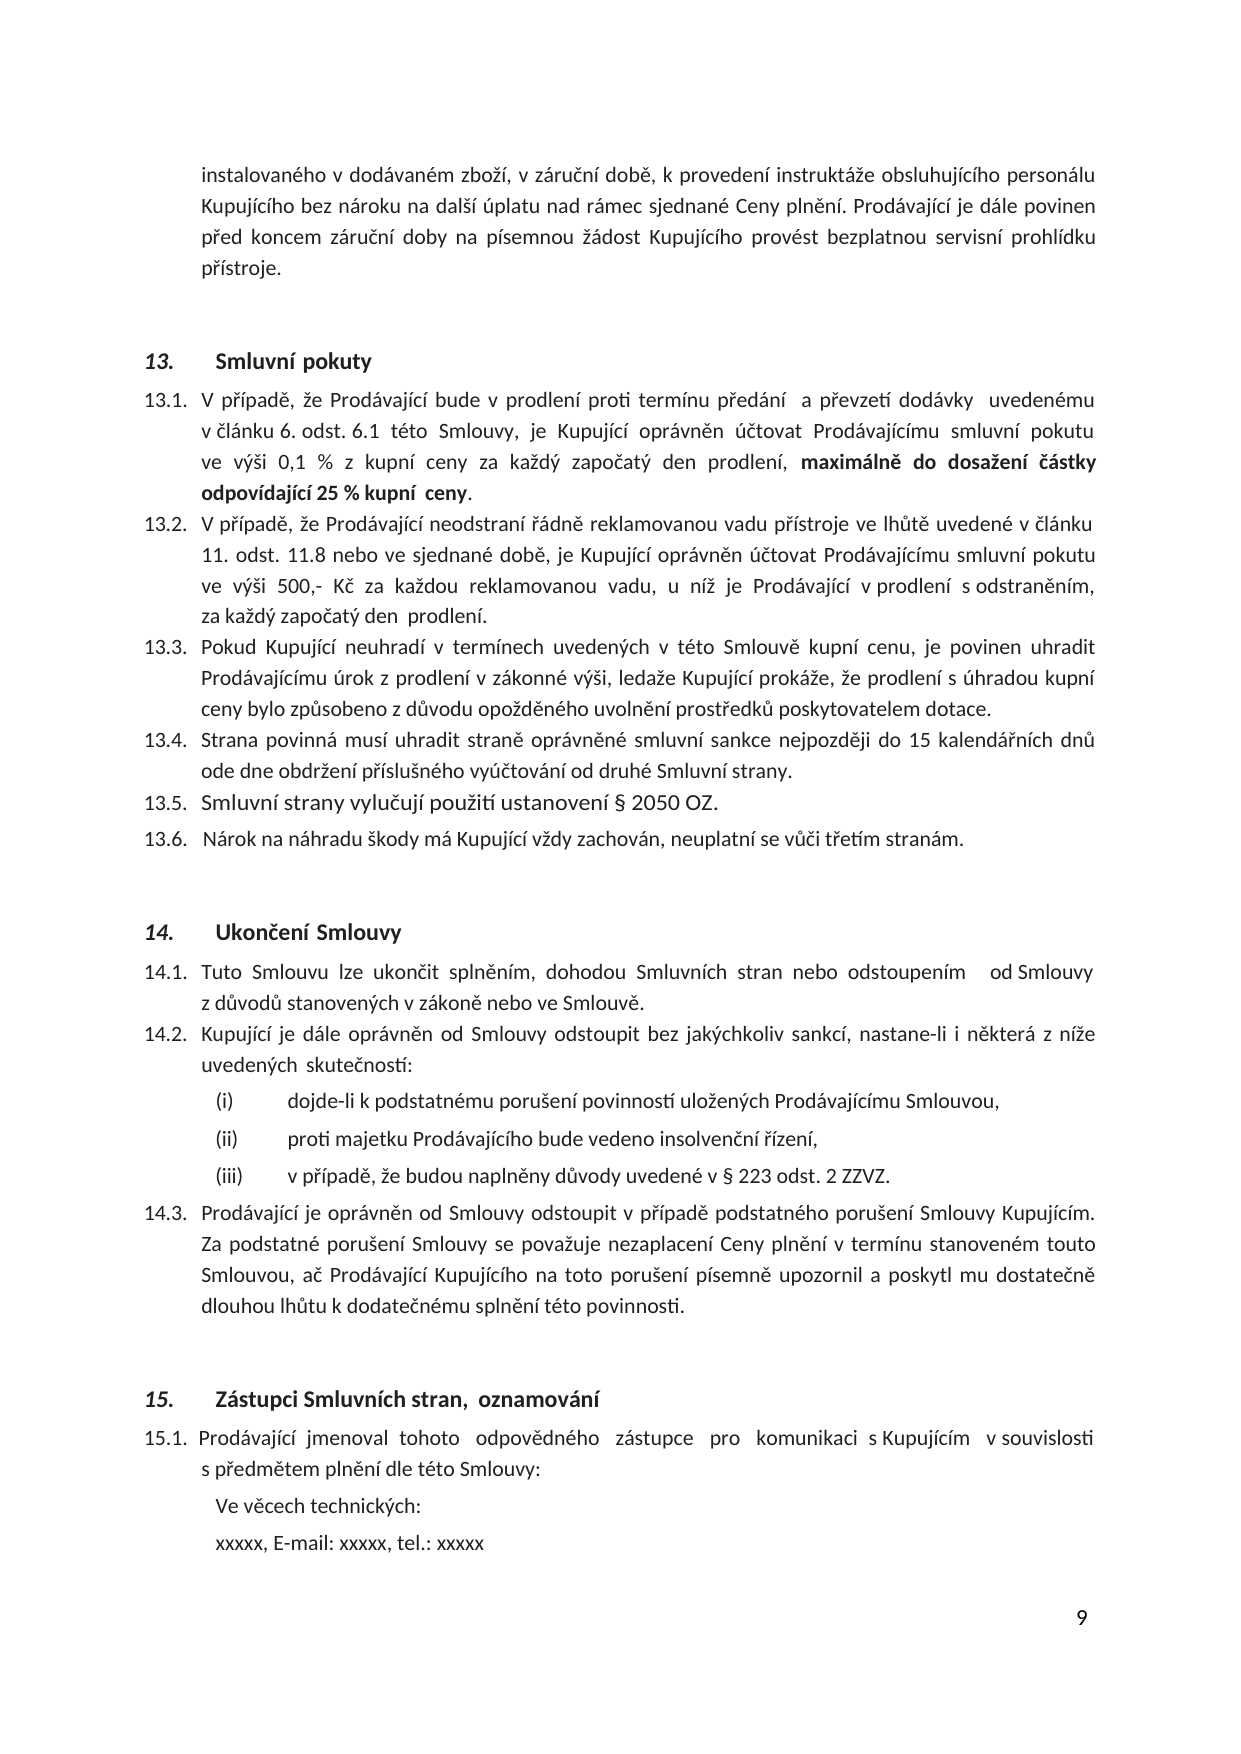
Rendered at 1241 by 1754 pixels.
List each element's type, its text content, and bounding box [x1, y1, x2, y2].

list V případě, že Prodávající bude v prodlení proti termínu předání a převzetí dodávky uvedenému v článku 6. odst. 6.1 této Smlouvy, je Kupující oprávněn účtovat Prodávajícímu smluvní pokutu ve výši 0,1 % z kupní ceny za každý započatý den prodlení, maximálně do dosažení částky odpovídající 25 % kupní ceny. [144, 386, 1097, 505]
text z důvodů stanovených v zákoně nebo ve Smlouvě. [201, 989, 1107, 1016]
text xxxxx, E-mail: xxxxx, tel.: xxxxx [215, 1529, 1107, 1556]
subtitle Ukončení Smlouvy [144, 917, 1107, 947]
text 11. odst. 11.8 nebo ve sjednané době, je Kupující oprávněn účtovat Prodávajícímu smluvní pokutu ve výši 500,- Kč za každou reklamovanou vadu, u níž je Prodávající v prodlení s odstraněním, za každý započatý den prodlení. [201, 541, 1097, 629]
list Strana povinná musí uhradit straně oprávněné smluvní sankce nejpozději do 15 kalendářních dnů ode dne obdržení příslušného vyúčtování od druhé Smluvní strany. [143, 726, 1096, 783]
list V případě, že Prodávající neodstraní řádně reklamovanou vadu přístroje ve lhůtě uvedené v článku [143, 510, 1107, 536]
subtitle Smluvní pokuty [144, 346, 1107, 375]
list dojde-li k podstatnému porušení povinností uložených Prodávajícímu Smlouvou, [215, 1088, 1107, 1114]
list Pokud Kupující neuhradí v termínech uvedených v této Smlouvě kupní cenu, je povinen uhradit Prodávajícímu úrok z prodlení v zákonné výši, ledaže Kupující prokáže, že prodlení s úhradou kupní ceny bylo způsobeno z důvodu opožděného uvolnění prostředků poskytovatelem dotace. [143, 633, 1096, 722]
list proti majetku Prodávajícího bude vedeno insolvenční řízení, [215, 1125, 1107, 1152]
list Kupující je dále oprávněn od Smlouvy odstoupit bez jakýchkoliv sankcí, nastane-li i některá z níže uvedených skutečností: [143, 1020, 1096, 1078]
text 13.6. Nárok na náhradu škody má Kupující vždy zachován, neuplatní se vůči třetím stranám. [143, 825, 1107, 851]
list v případě, že budou naplněny důvody uvedené v § 223 odst. 2 ZZVZ. [215, 1162, 1107, 1189]
text instalovaného v dodávaném zboží, v záruční době, k provedení instruktáže obsluhujícího personálu Kupujícího bez nároku na další úplatu nad rámec sjednané Ceny plnění. Prodávající je dále povinen před koncem záruční doby na písemnou žádost Kupujícího provést bezplatnou servisní prohlídku přístroje. [201, 161, 1097, 281]
list Tuto Smlouvu lze ukončit splněním, dohodou Smluvních stran nebo odstoupením od Smlouvy [144, 958, 1107, 984]
text Ve věcech technických: [215, 1492, 1107, 1519]
text 15.1. Prodávající jmenoval tohoto odpovědného zástupce pro komunikaci s Kupujícím v souvislosti s předmětem plnění dle této Smlouvy: [143, 1424, 1097, 1482]
subtitle Zástupci Smluvních stran, oznamování [144, 1384, 1107, 1413]
list Smluvní strany vylučují použití ustanovení § 2050 OZ. [143, 788, 1096, 816]
list Prodávající je oprávněn od Smlouvy odstoupit v případě podstatného porušení Smlouvy Kupujícím. Za podstatné porušení Smlouvy se považuje nezaplacení Ceny plnění v termínu stanoveném touto Smlouvou, ač Prodávající Kupujícího na toto porušení písemně upozornil a poskytl mu dostatečně dlouhou lhůtu k dodatečnému splnění této povinnosti. [143, 1199, 1096, 1318]
